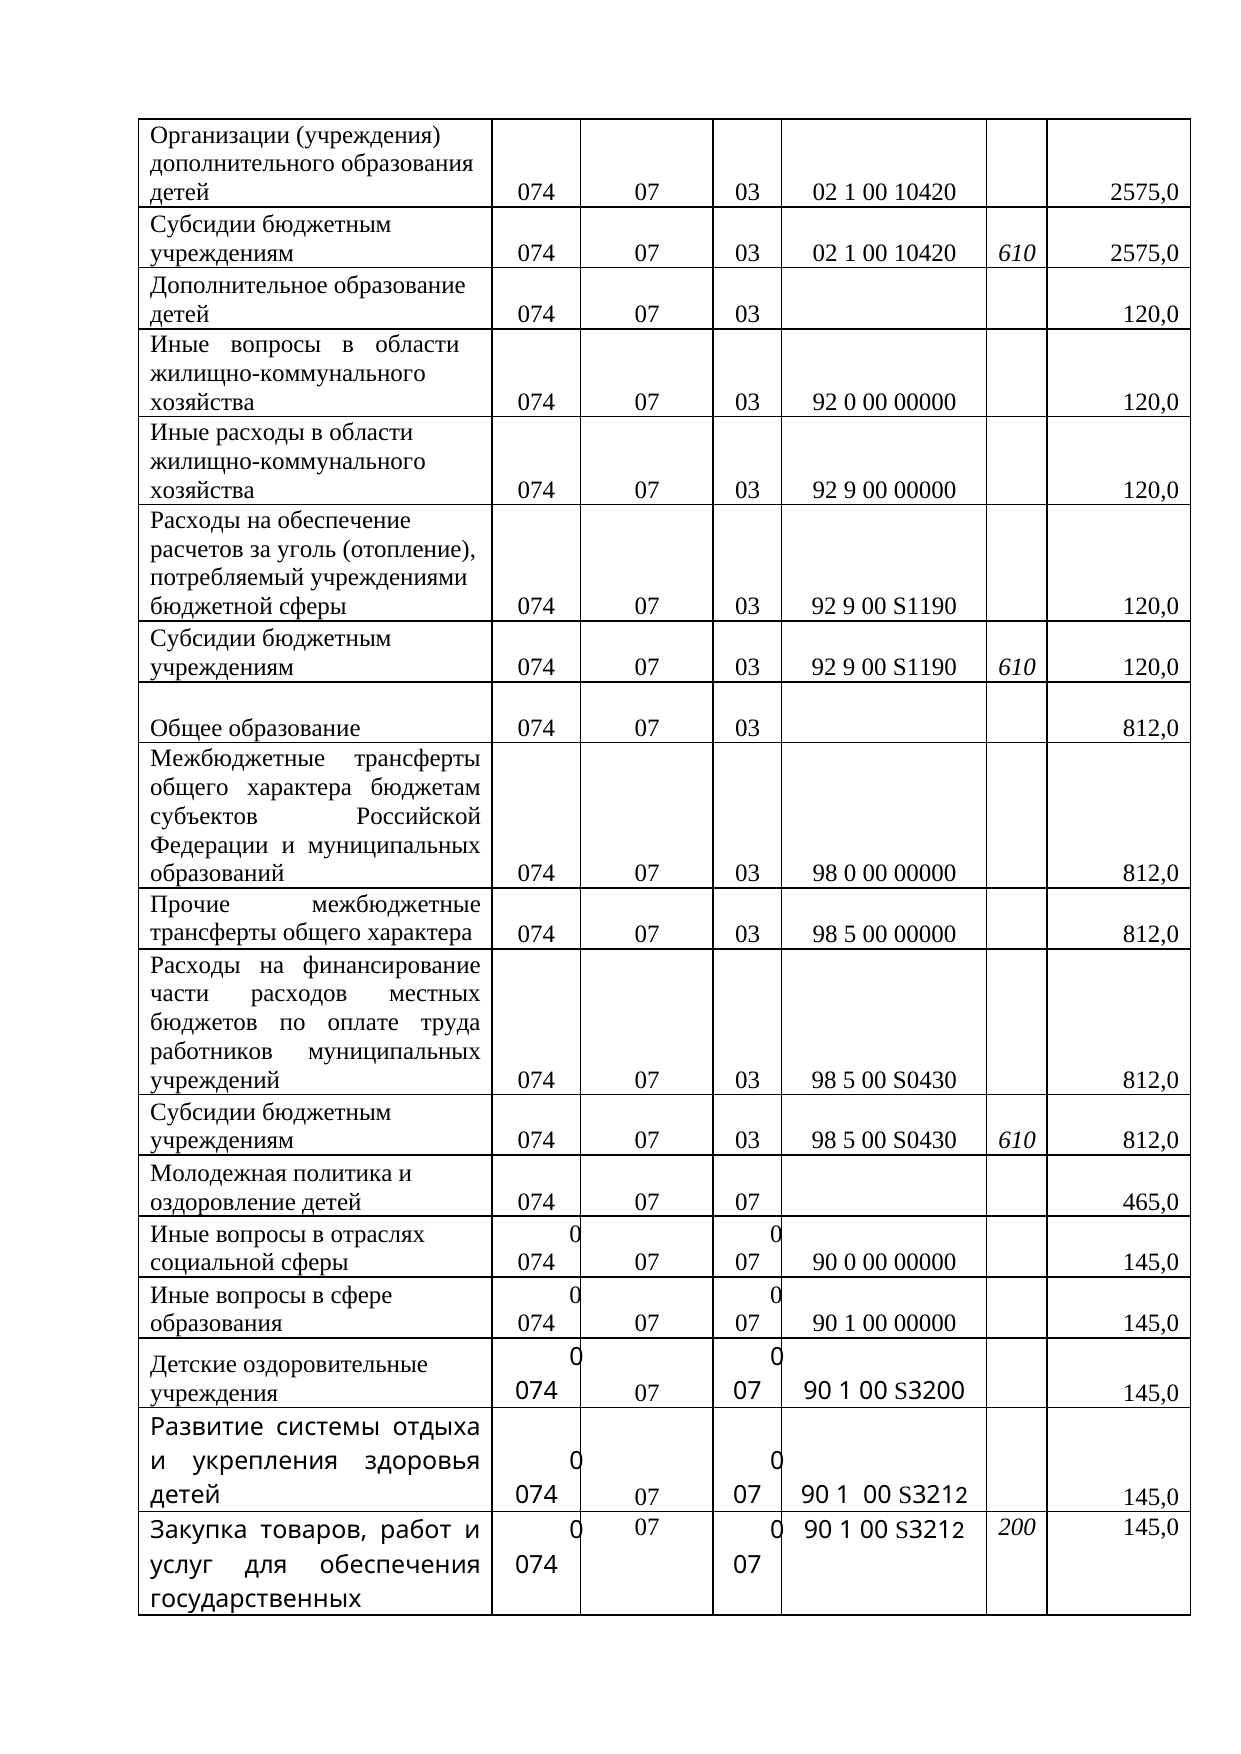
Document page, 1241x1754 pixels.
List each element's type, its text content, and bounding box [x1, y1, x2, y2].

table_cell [139, 1512, 491, 1614]
table_cell [987, 1278, 1046, 1337]
table_cell 07 [581, 1339, 712, 1407]
table_cell 03 [714, 208, 781, 267]
table_cell Иные вопросы в сфере образования [139, 1278, 491, 1337]
table_cell 03 [714, 683, 781, 742]
table_cell 074 [493, 1095, 580, 1154]
table_cell [782, 1156, 986, 1215]
table_cell [987, 743, 1046, 887]
table_cell 07 [581, 1278, 712, 1337]
table_cell [987, 1408, 1046, 1511]
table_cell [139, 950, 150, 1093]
table_cell [987, 1156, 1046, 1215]
table_cell 074 [493, 208, 580, 267]
table_cell 120,0 [1048, 417, 1190, 503]
table_cell 812,0 [1048, 889, 1190, 948]
table_cell 0074 [493, 1512, 580, 1614]
table_cell 812,0 [1048, 1095, 1190, 1154]
table_cell 007 [714, 1278, 781, 1337]
table_cell [987, 1217, 1046, 1276]
table_cell 07 [581, 120, 712, 206]
table_cell 02 1 00 10420 [782, 208, 986, 267]
table_cell 07 [581, 1156, 712, 1215]
table_cell 0074 [493, 1278, 580, 1337]
table_cell Расходы на обеспечение расчетов за уголь (отопление), потребляемый учреждениями бюджетной сферы [139, 505, 491, 620]
table_cell 07 [581, 950, 712, 1093]
table_cell 90 1 00 00000 [782, 1278, 986, 1337]
table_cell Детские оздоровительные учреждения [139, 1339, 491, 1407]
table_cell Субсидии бюджетным учреждениям [139, 208, 491, 267]
table_cell 98 5 00 S0430 [782, 1095, 986, 1154]
table_cell 074 [493, 743, 580, 887]
table_cell Субсидии бюджетным учреждениям [139, 1095, 491, 1154]
table_cell Прочие межбюджетные трансферты общего характера [139, 889, 491, 948]
table_cell 610 [987, 208, 1046, 267]
table_cell 98 5 00 S0430 [782, 950, 986, 1093]
table_cell 92 0 00 00000 [782, 330, 986, 416]
table_cell 0074 [493, 1339, 580, 1407]
table_cell 90 1 00 S3200 [782, 1339, 986, 1407]
table_cell 92 9 00 00000 [782, 417, 986, 503]
table_cell 007 [714, 1408, 781, 1511]
table_cell 07 [581, 683, 712, 742]
table_cell [987, 330, 1046, 416]
table_cell Иные расходы в области жилищно-коммунального хозяйства [139, 417, 491, 503]
table_cell 07 [581, 743, 712, 887]
table_cell 074 [493, 889, 580, 948]
table_cell 074 [493, 950, 580, 1093]
table_cell 0074 [493, 1408, 580, 1511]
table_cell 07 [581, 330, 712, 416]
table_cell [782, 683, 986, 742]
table_cell 03 [714, 268, 781, 328]
table_cell 03 [714, 1095, 781, 1154]
table_cell 03 [714, 622, 781, 681]
table_cell Иные вопросы в области жилищно-коммунального хозяйства [139, 330, 491, 416]
table_cell [987, 268, 1046, 328]
table_cell 03 [714, 120, 781, 206]
table_cell [987, 1339, 1046, 1407]
table_cell 92 9 00 S1190 [782, 505, 986, 620]
table_cell 07 [581, 208, 712, 267]
table_cell 465,0 [1048, 1156, 1190, 1215]
table_cell 98 0 00 00000 [782, 743, 986, 887]
table_cell [987, 505, 1046, 620]
table_cell 90 1 00 S3212 [782, 1512, 986, 1614]
table_cell 007 [714, 1512, 781, 1614]
table_cell 07 [581, 505, 712, 620]
table_cell 145,0 [1048, 1339, 1190, 1407]
table_cell 120,0 [1048, 622, 1190, 681]
table_cell 07 [581, 1095, 712, 1154]
table_cell 074 [493, 120, 580, 206]
table_cell Развитие системы отдыха и укрепления здоровья детей [139, 1408, 491, 1511]
table_cell 007 [714, 1339, 781, 1407]
table_cell [987, 950, 1046, 1093]
table_cell Иные вопросы в отраслях социальной сферы [139, 1217, 491, 1276]
table_cell 07 [581, 1408, 712, 1511]
table_cell 03 [714, 330, 781, 416]
table_cell Субсидии бюджетным учреждениям [139, 622, 491, 681]
table_cell 120,0 [1048, 505, 1190, 620]
table_cell 145,0 [1048, 1217, 1190, 1276]
table_cell 03 [714, 505, 781, 620]
table_cell 03 [714, 950, 781, 1093]
table_cell 200 [987, 1512, 1046, 1614]
table_cell [782, 268, 986, 328]
table_cell 074 [493, 268, 580, 328]
table_cell 03 [714, 743, 781, 887]
table_cell 07 [581, 1512, 712, 1614]
table_cell 812,0 [1048, 683, 1190, 742]
table_cell 90 1 00 S3212 [782, 1408, 986, 1511]
table_cell [987, 120, 1046, 206]
table_cell 812,0 [1048, 950, 1190, 1093]
table_cell 610 [987, 622, 1046, 681]
table_cell 145,0 [1048, 1278, 1190, 1337]
table_cell 07 [581, 622, 712, 681]
table_cell 07 [581, 1217, 712, 1276]
table_cell 812,0 [1048, 743, 1190, 887]
table_cell 03 [714, 889, 781, 948]
table_cell 074 [493, 1156, 580, 1215]
table_cell 92 9 00 S1190 [782, 622, 986, 681]
table_cell 90 0 00 00000 [782, 1217, 986, 1276]
table_cell 145,0 [1048, 1512, 1190, 1614]
table_cell 074 [493, 622, 580, 681]
table_cell Межбюджетные трансферты общего характера бюджетам субъектов Российской Федерации и муниципальных образований [139, 743, 491, 887]
table_cell 120,0 [1048, 330, 1190, 416]
table_cell 074 [493, 683, 580, 742]
table_cell 145,0 [1048, 1408, 1190, 1511]
table_cell Молодежная политика и оздоровление детей [139, 1156, 491, 1215]
table_cell 007 [714, 1217, 781, 1276]
table_cell 02 1 00 10420 [782, 120, 986, 206]
table_cell 2575,0 [1048, 120, 1190, 206]
table_cell Общее образование [139, 683, 491, 742]
table_cell 074 [493, 330, 580, 416]
table_cell 07 [581, 889, 712, 948]
table_cell 074 [493, 417, 580, 503]
table_cell [987, 889, 1046, 948]
table_cell 2575,0 [1048, 208, 1190, 267]
table_cell 120,0 [1048, 268, 1190, 328]
table_cell 074 [493, 505, 580, 620]
table_cell 07 [581, 268, 712, 328]
table_cell [987, 683, 1046, 742]
table_cell 07 [581, 417, 712, 503]
table_cell Дополнительное образование детей [139, 268, 491, 328]
table_cell 610 [987, 1095, 1046, 1154]
table_cell 07 [714, 1156, 781, 1215]
table_cell 0074 [493, 1217, 580, 1276]
table_cell [987, 417, 1046, 503]
table_cell 98 5 00 00000 [782, 889, 986, 948]
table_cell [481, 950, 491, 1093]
table_cell 03 [714, 417, 781, 503]
table_cell Организации (учреждения) дополнительного образования детей [139, 120, 491, 206]
